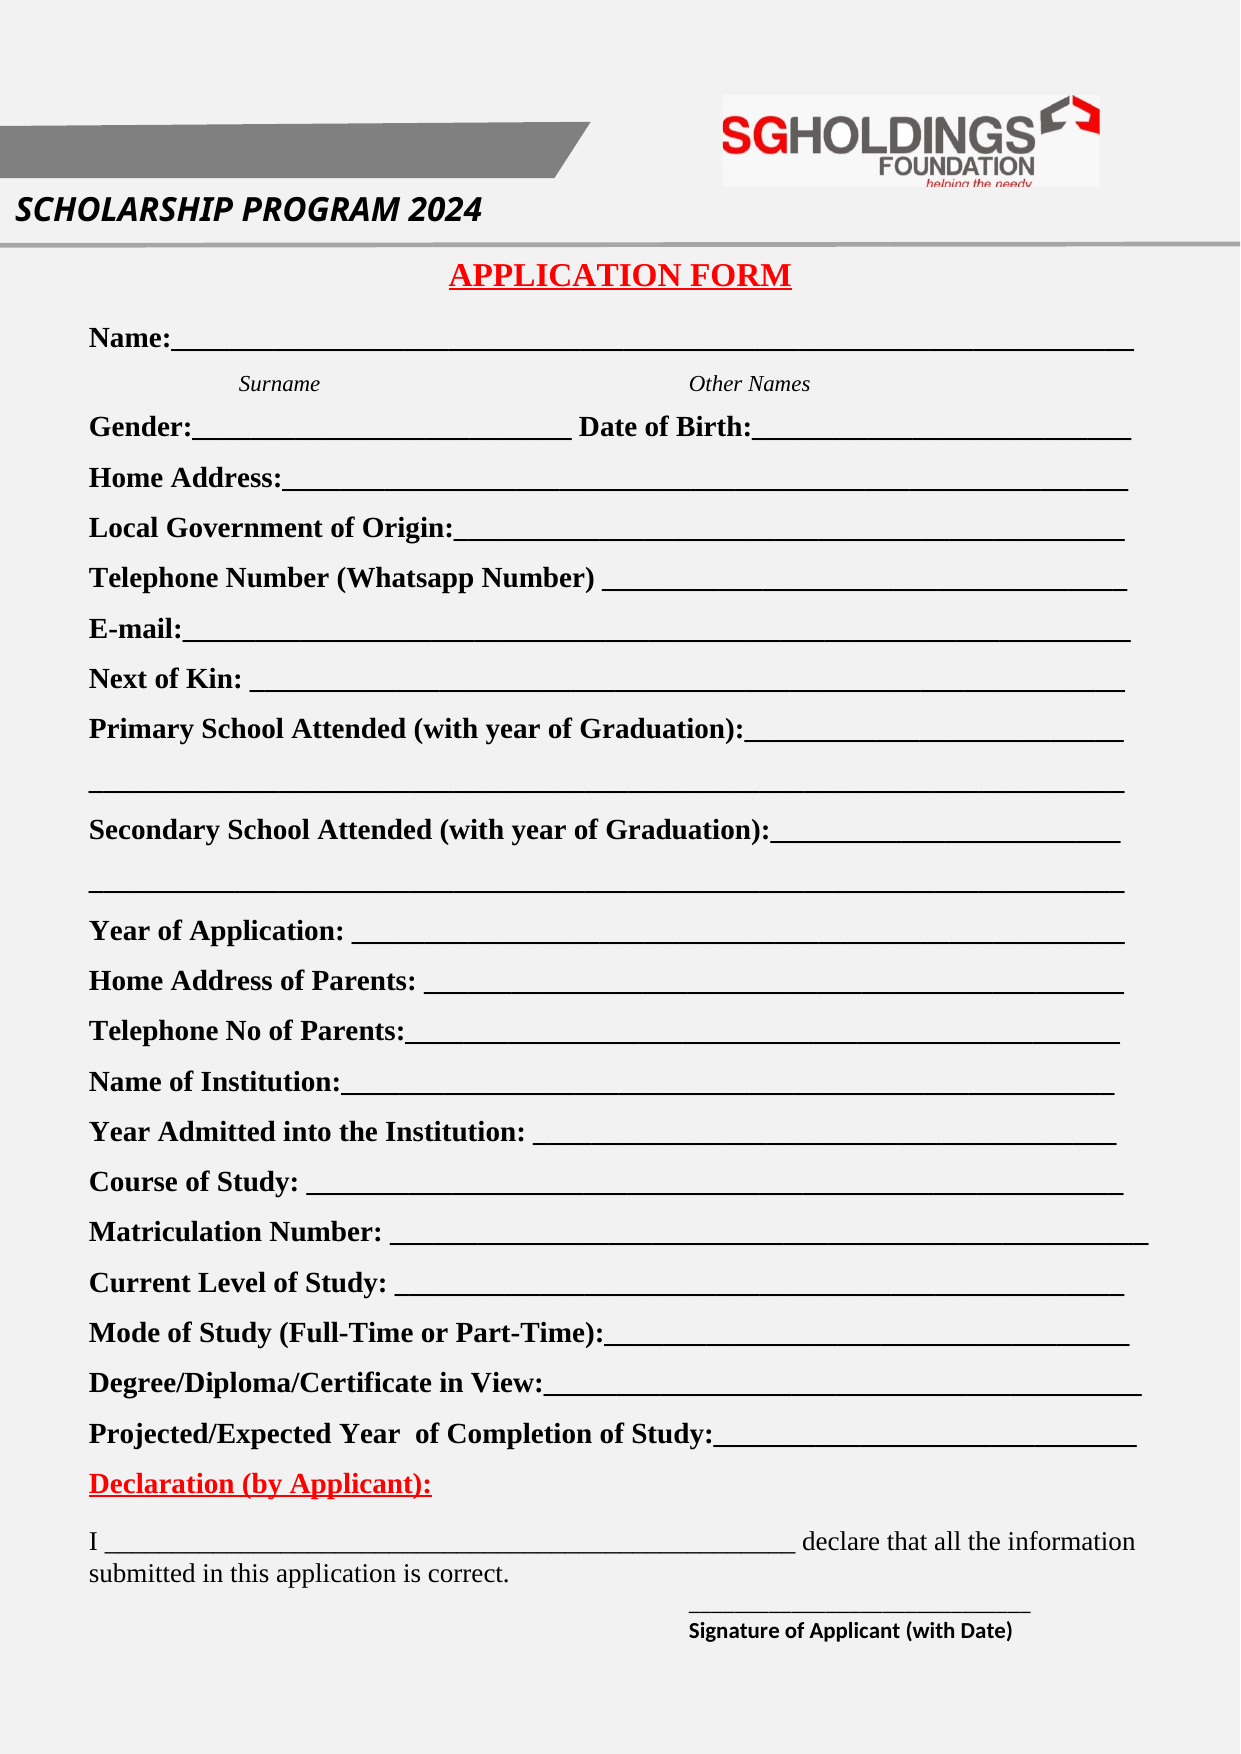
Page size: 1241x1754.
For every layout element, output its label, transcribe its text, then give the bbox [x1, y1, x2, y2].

text Declaration (by Applicant): [89, 1466, 1152, 1500]
text APPLICATION FORM [89, 255, 1152, 293]
picture [721, 95, 1099, 186]
text Name:__________________________________________________________________ [89, 320, 1152, 353]
text _______________________________________________________________________ Year of Application: _____________________________________________________ Home Address of Parents: ________________________________________________ Telephone No of Parents:_________________________________________________ Name of Institution:_____________________________________________________ Year Admitted into the Institution: ________________________________________ Course of Study: ________________________________________________________ Matriculation Number: ____________________________________________________ [89, 862, 1152, 1248]
text SCHOLARSHIP PROGRAM 2024 [15, 186, 1152, 231]
text Gender:__________________________ Date of Birth:__________________________ Home Address:__________________________________________________________ Local Government of Origin:______________________________________________ Telephone Number (Whatsapp Number) ____________________________________ E-mail:_________________________________________________________________ Next of Kin: ____________________________________________________________ Primary School Attended (with year of Graduation):__________________________ _______________________________________________________________________ Secondary School Attended (with year of Graduation):________________________ [89, 409, 1152, 846]
text Signature of Applicant (with Date) [89, 1616, 1152, 1644]
text Surname Other Names [164, 370, 1152, 396]
text I ___________________________________________________ declare that all the information submitted in this application is correct. [89, 1526, 1152, 1588]
text Current Level of Study: __________________________________________________ Mode of Study (Full-Time or Part-Time):____________________________________ Degree/Diploma/Certificate in View:_________________________________________ Projected/Expected Year of Completion of Study:_____________________________ [89, 1265, 1152, 1449]
text ______________________________ [614, 1588, 1152, 1616]
